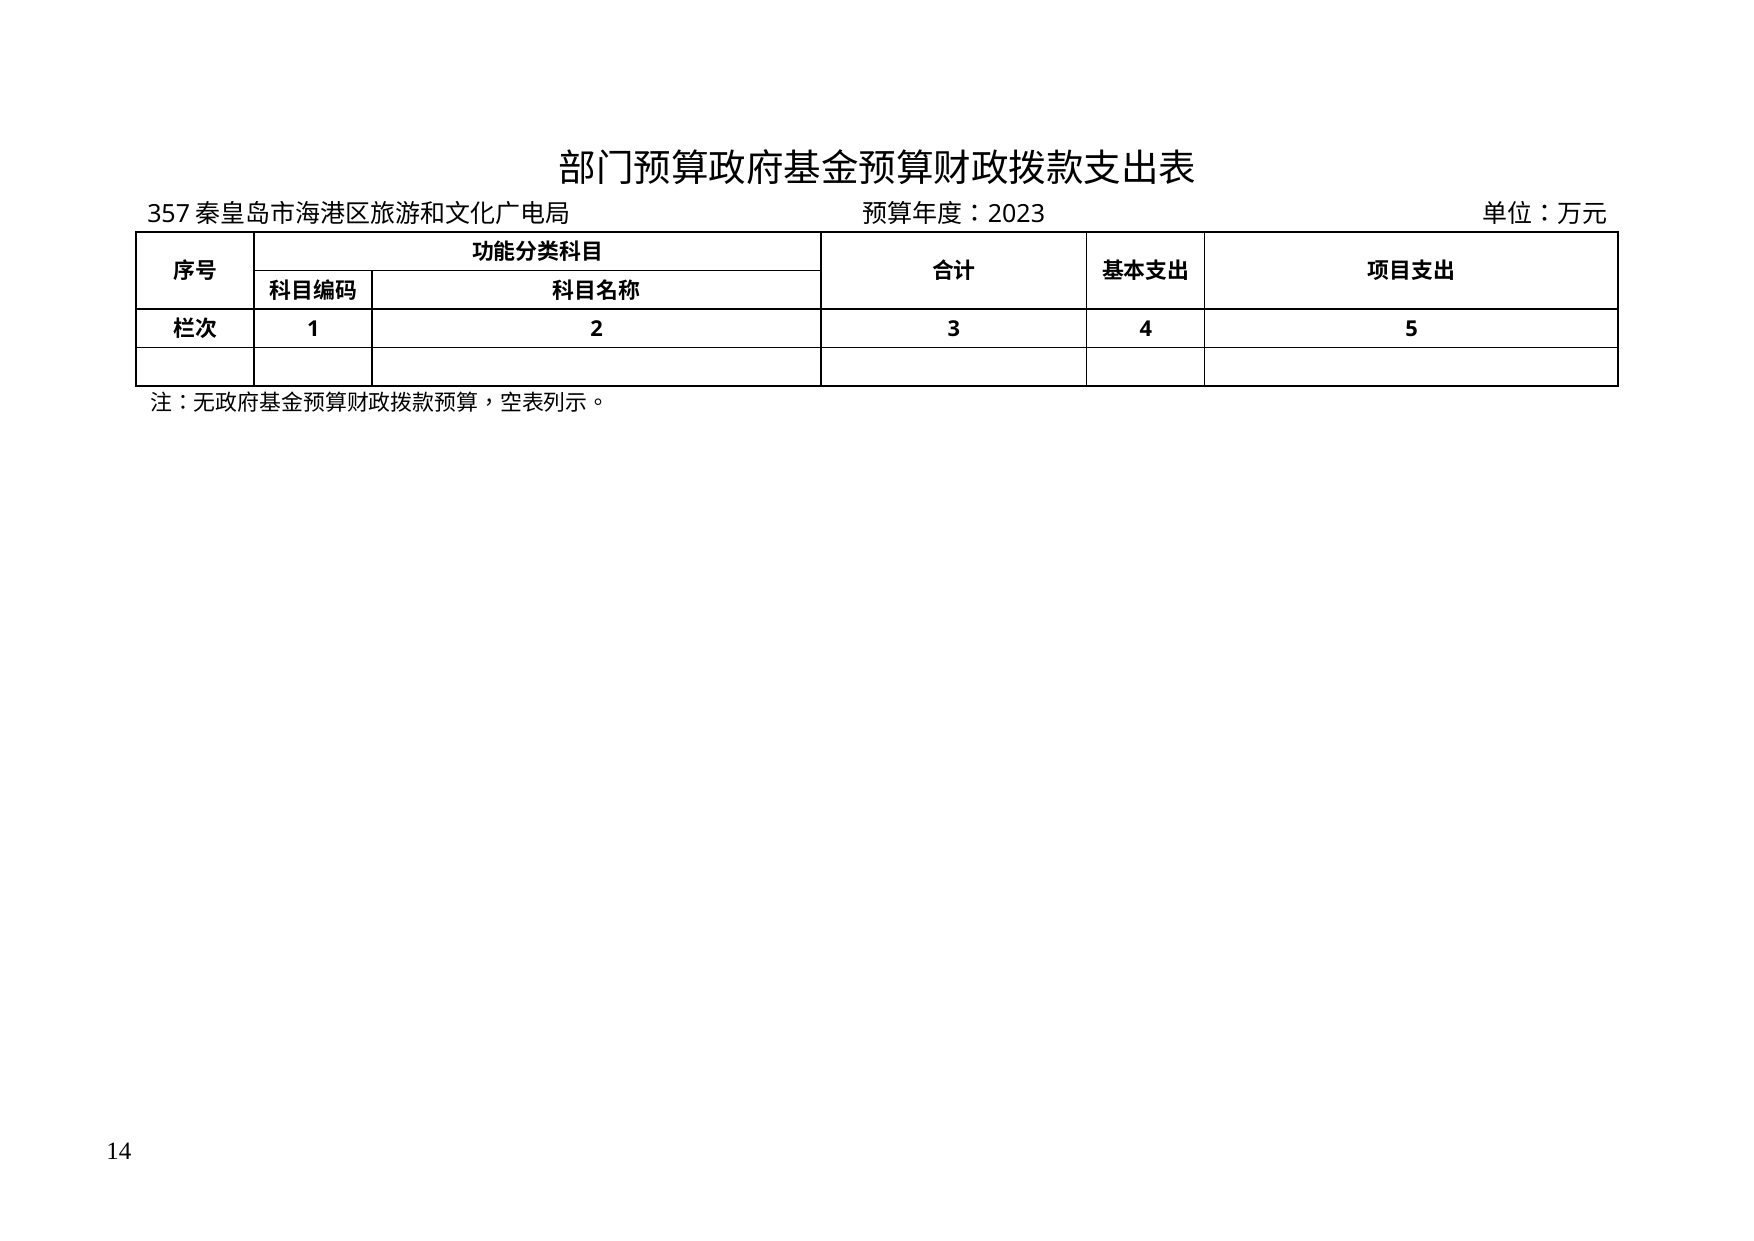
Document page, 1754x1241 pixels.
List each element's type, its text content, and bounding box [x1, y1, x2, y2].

table_cell 4 [1087, 310, 1204, 347]
table_cell [255, 348, 371, 385]
table_cell 合计 [822, 233, 1086, 308]
text 注：无政府基金预算财政拨款预算，空表列示。 [106, 387, 1648, 416]
text 部门预算政府基金预算财政拨款支出表 [106, 142, 1648, 193]
table_cell 3 [822, 310, 1086, 347]
table_cell [822, 348, 1086, 385]
table_cell [1087, 348, 1204, 385]
table_cell 序号 [137, 233, 253, 308]
table_cell [1205, 348, 1617, 385]
table_cell 基本支出 [1087, 233, 1204, 308]
table_header 单位：万元 [1087, 195, 1617, 231]
table_cell 科目编码 [255, 271, 371, 308]
table_cell 功能分类科目 [255, 233, 820, 270]
table_cell 2 [373, 310, 820, 347]
table_header 预算年度：2023 [822, 195, 1086, 231]
table_cell 科目名称 [373, 271, 820, 308]
table_cell 项目支出 [1205, 233, 1617, 308]
table_cell 1 [255, 310, 371, 347]
table_cell [373, 348, 820, 385]
table_cell 5 [1205, 310, 1617, 347]
table_header 357秦皇岛市海港区旅游和文化广电局 [137, 195, 820, 231]
table_cell 栏次 [137, 310, 253, 347]
table_cell [137, 348, 253, 385]
